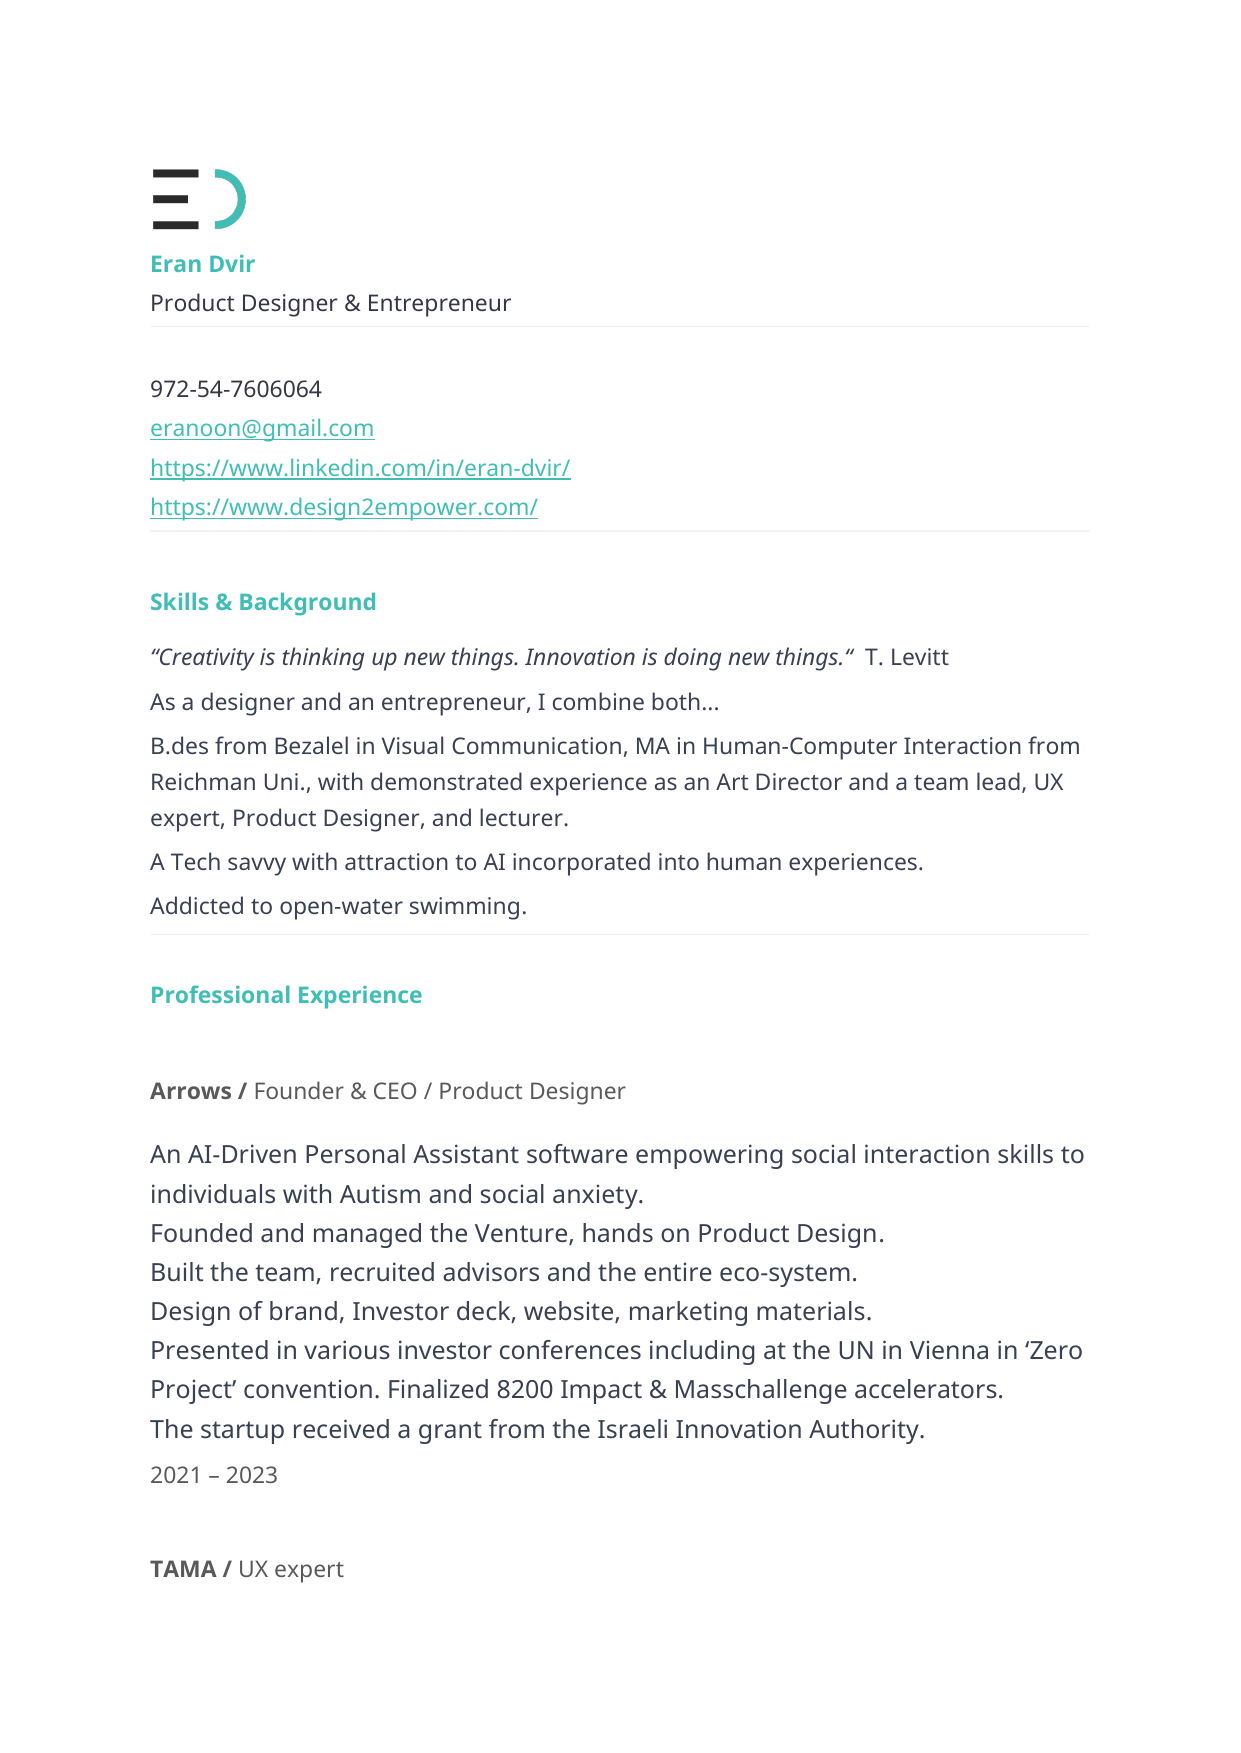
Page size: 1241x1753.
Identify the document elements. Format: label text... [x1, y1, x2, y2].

subtitle Eran Dvir [150, 248, 1090, 279]
text The startup received a grant from the Israeli Innovation Authority. [150, 1411, 1090, 1445]
text Founded and managed the Venture, hands on Product Design. [150, 1216, 1090, 1249]
subtitle TAMA / UX expert [150, 1553, 1090, 1584]
text Addicted to open-water swimming. [150, 890, 1090, 922]
text Presented in various investor conferences including at the UN in Vienna in ‘Zero Project’ convention. Finalized 8200 Impact & Masschallenge accelerators. [150, 1333, 1090, 1406]
text https://www.linkedin.com/in/eran-dvir/ [150, 452, 1090, 483]
text Built the team, recruited advisors and the entire eco-system. [150, 1255, 1090, 1289]
picture [150, 162, 251, 236]
text A Tech savvy with attraction to AI incorporated into human experiences. [150, 846, 1090, 877]
text Design of brand, Investor deck, website, marketing materials. [150, 1294, 1090, 1328]
text B.des from Bezalel in Visual Communication, MA in Human-Computer Interaction from Reichman Uni., with demonstrated experience as an Art Director and a team lead, UX expert, Product Designer, and lecturer. [150, 730, 1090, 833]
text https://www.design2empower.com/ [150, 491, 1090, 523]
text 2021 – 2023 [150, 1459, 1090, 1490]
text 972-54-7606064 [150, 373, 1090, 404]
text As a designer and an entrepreneur, I combine both... [150, 686, 1090, 717]
text “Creativity is thinking up new things. Innovation is doing new things.“ T. Levitt [150, 641, 1090, 673]
text eranoon@gmail.com [150, 412, 1090, 443]
text An AI-Driven Personal Assistant software empowering social interaction skills to individuals with Autism and social anxiety. [150, 1137, 1090, 1210]
text Skills & Background [150, 586, 1090, 617]
subtitle Arrows / Founder & CEO / Product Designer [150, 1075, 1090, 1106]
text Professional Experience [150, 979, 1090, 1010]
text Product Designer & Entrepreneur [150, 287, 1090, 318]
